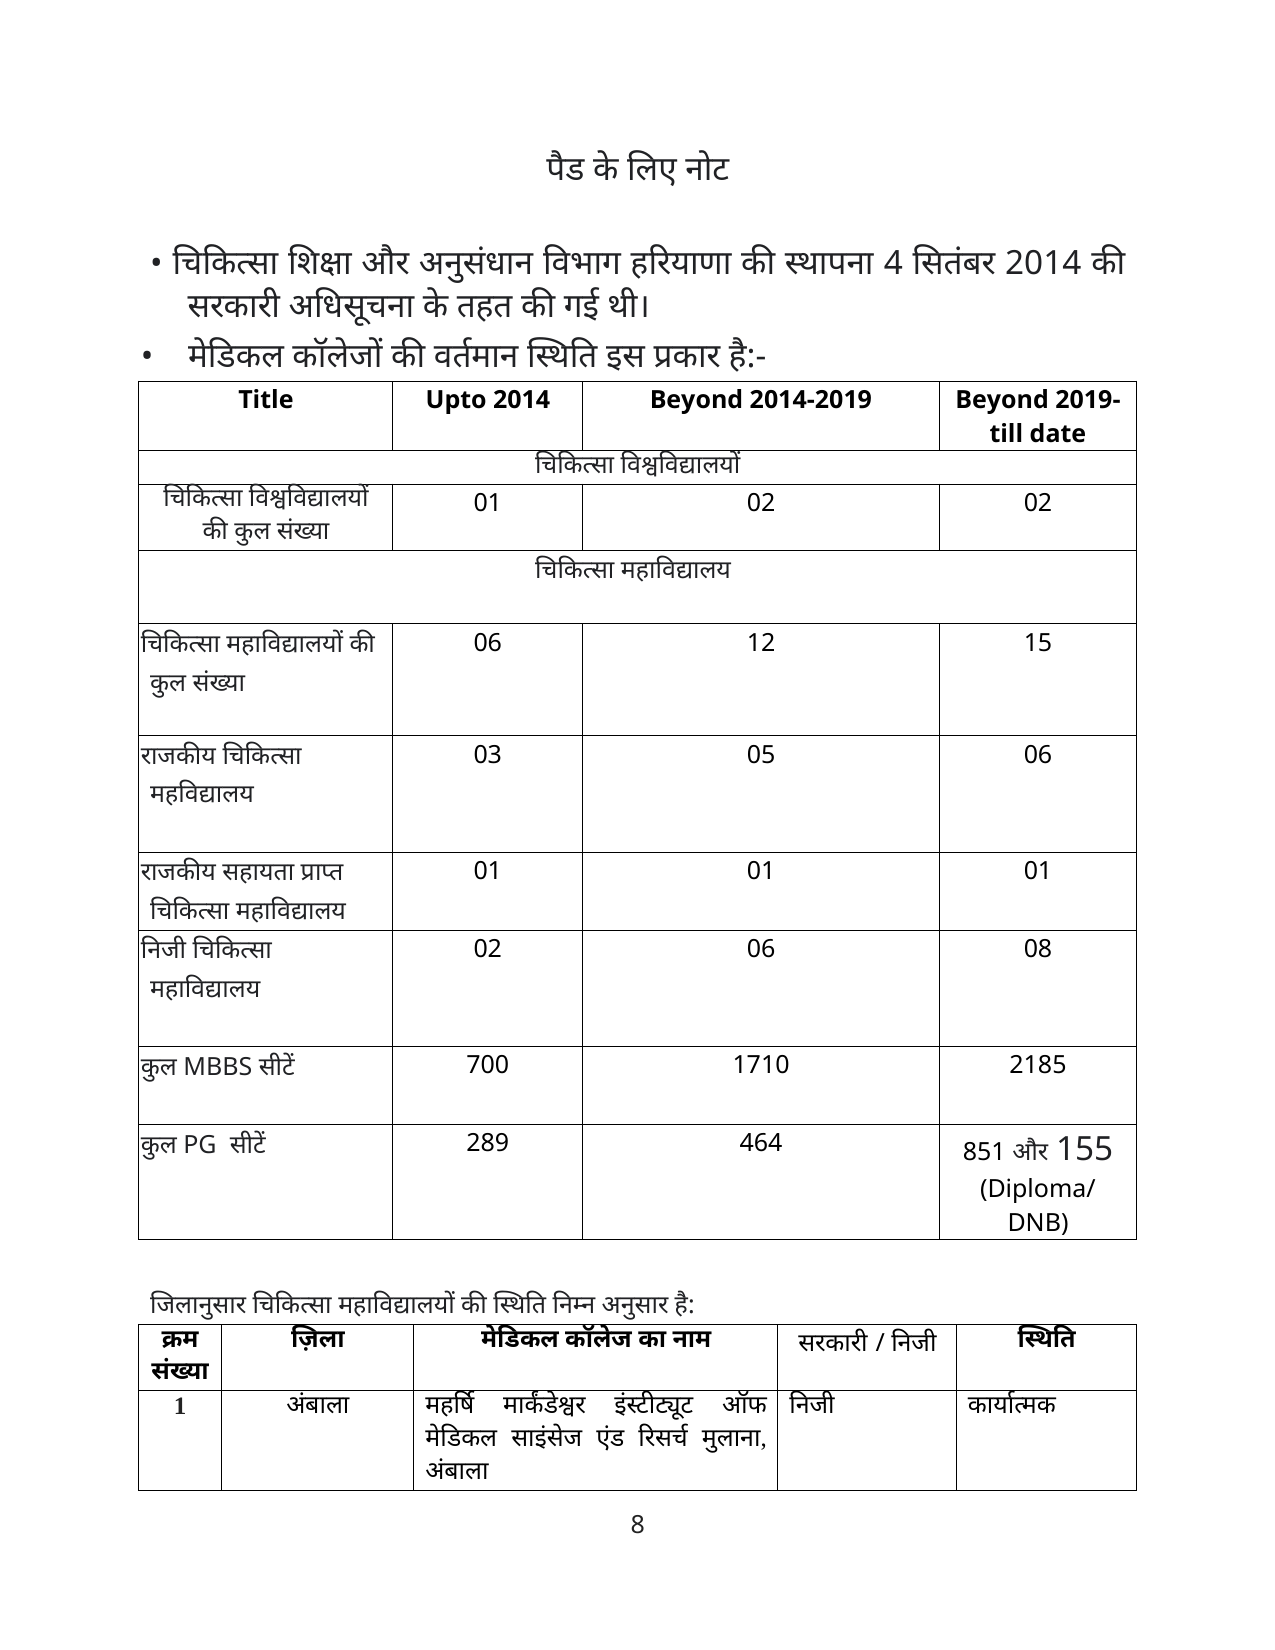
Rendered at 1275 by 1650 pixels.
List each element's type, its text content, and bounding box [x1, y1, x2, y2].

table_cell निजी [778, 1391, 956, 1490]
table_cell 01 [393, 853, 582, 929]
table_cell कुल PG सीटें [139, 1125, 392, 1239]
table_header क्रम संख्या [139, 1325, 221, 1390]
table_cell 02 [393, 931, 582, 1046]
table_cell 03 [393, 736, 582, 852]
table_cell 851 और 155 (Diploma/DNB) [940, 1125, 1136, 1239]
table_cell राजकीय चिकित्सा महविद्यालय [139, 736, 392, 852]
table_header Beyond 2014-2019 [583, 382, 939, 450]
table_cell राजकीय सहायता प्राप्त चिकित्सा महाविद्यालय [139, 853, 392, 929]
table_cell अंबाला [222, 1391, 413, 1490]
table_cell चिकित्सा महाविद्यालयों की कुल संख्या [139, 624, 392, 735]
table_cell 289 [393, 1125, 582, 1239]
table_cell 06 [940, 736, 1136, 852]
table_cell 05 [583, 736, 939, 852]
table_cell 464 [583, 1125, 939, 1239]
text पैड के लिए नोट [150, 150, 1125, 193]
table_cell 01 [393, 485, 582, 550]
table_cell 700 [393, 1047, 582, 1124]
table_cell 12 [583, 624, 939, 735]
table_cell 01 [940, 853, 1136, 929]
table_header ज़िला [222, 1325, 413, 1390]
table_cell चिकित्सा विश्वविद्यालयों [139, 451, 1136, 483]
table_cell 15 [940, 624, 1136, 735]
table_cell 01 [583, 853, 939, 929]
table_cell 06 [583, 931, 939, 1046]
table_cell 06 [393, 624, 582, 735]
table_cell 02 [940, 485, 1136, 550]
table_header मेडिकल कॉलेज का नाम [414, 1325, 777, 1390]
table_cell महर्षि मार्कंडेश्वर इंस्टीट्यूट ऑफ मेडिकल साइंसेज एंड रिसर्च मुलाना, अंबाला [414, 1391, 777, 1490]
table_cell चिकित्सा विश्वविद्यालयों की कुल संख्या [139, 485, 392, 550]
table_cell कार्यात्मक [957, 1391, 1136, 1490]
table_cell कुल MBBS सीटें [139, 1047, 392, 1124]
table_cell चिकित्सा महाविद्यालय [139, 551, 1136, 623]
table_header सरकारी / निजी [778, 1325, 956, 1390]
table_header Beyond 2019-till date [940, 382, 1136, 450]
table_cell 08 [940, 931, 1136, 1046]
table_cell 1710 [583, 1047, 939, 1124]
table_header स्थिति [957, 1325, 1136, 1390]
table_header Title [139, 382, 392, 450]
table_header Upto 2014 [393, 382, 582, 450]
table_cell निजी चिकित्सा महाविद्यालय [139, 931, 392, 1046]
table_cell 2185 [940, 1047, 1136, 1124]
table_cell 1 [139, 1391, 221, 1490]
text जिलानुसार चिकित्सा महाविद्यालयों की स्थिति निम्न अनुसार है: [150, 1285, 1125, 1324]
text • मेडिकल कॉलेजों की वर्तमान स्थिति इस प्रकार है:- [141, 331, 1125, 381]
table_cell 02 [583, 485, 939, 550]
text • चिकित्सा शिक्षा और अनुसंधान विभाग हरियाणा की स्थापना 4 सितंबर 2014 की सरकारी अधिसूचना के तहत की गई थी। [150, 239, 1125, 331]
